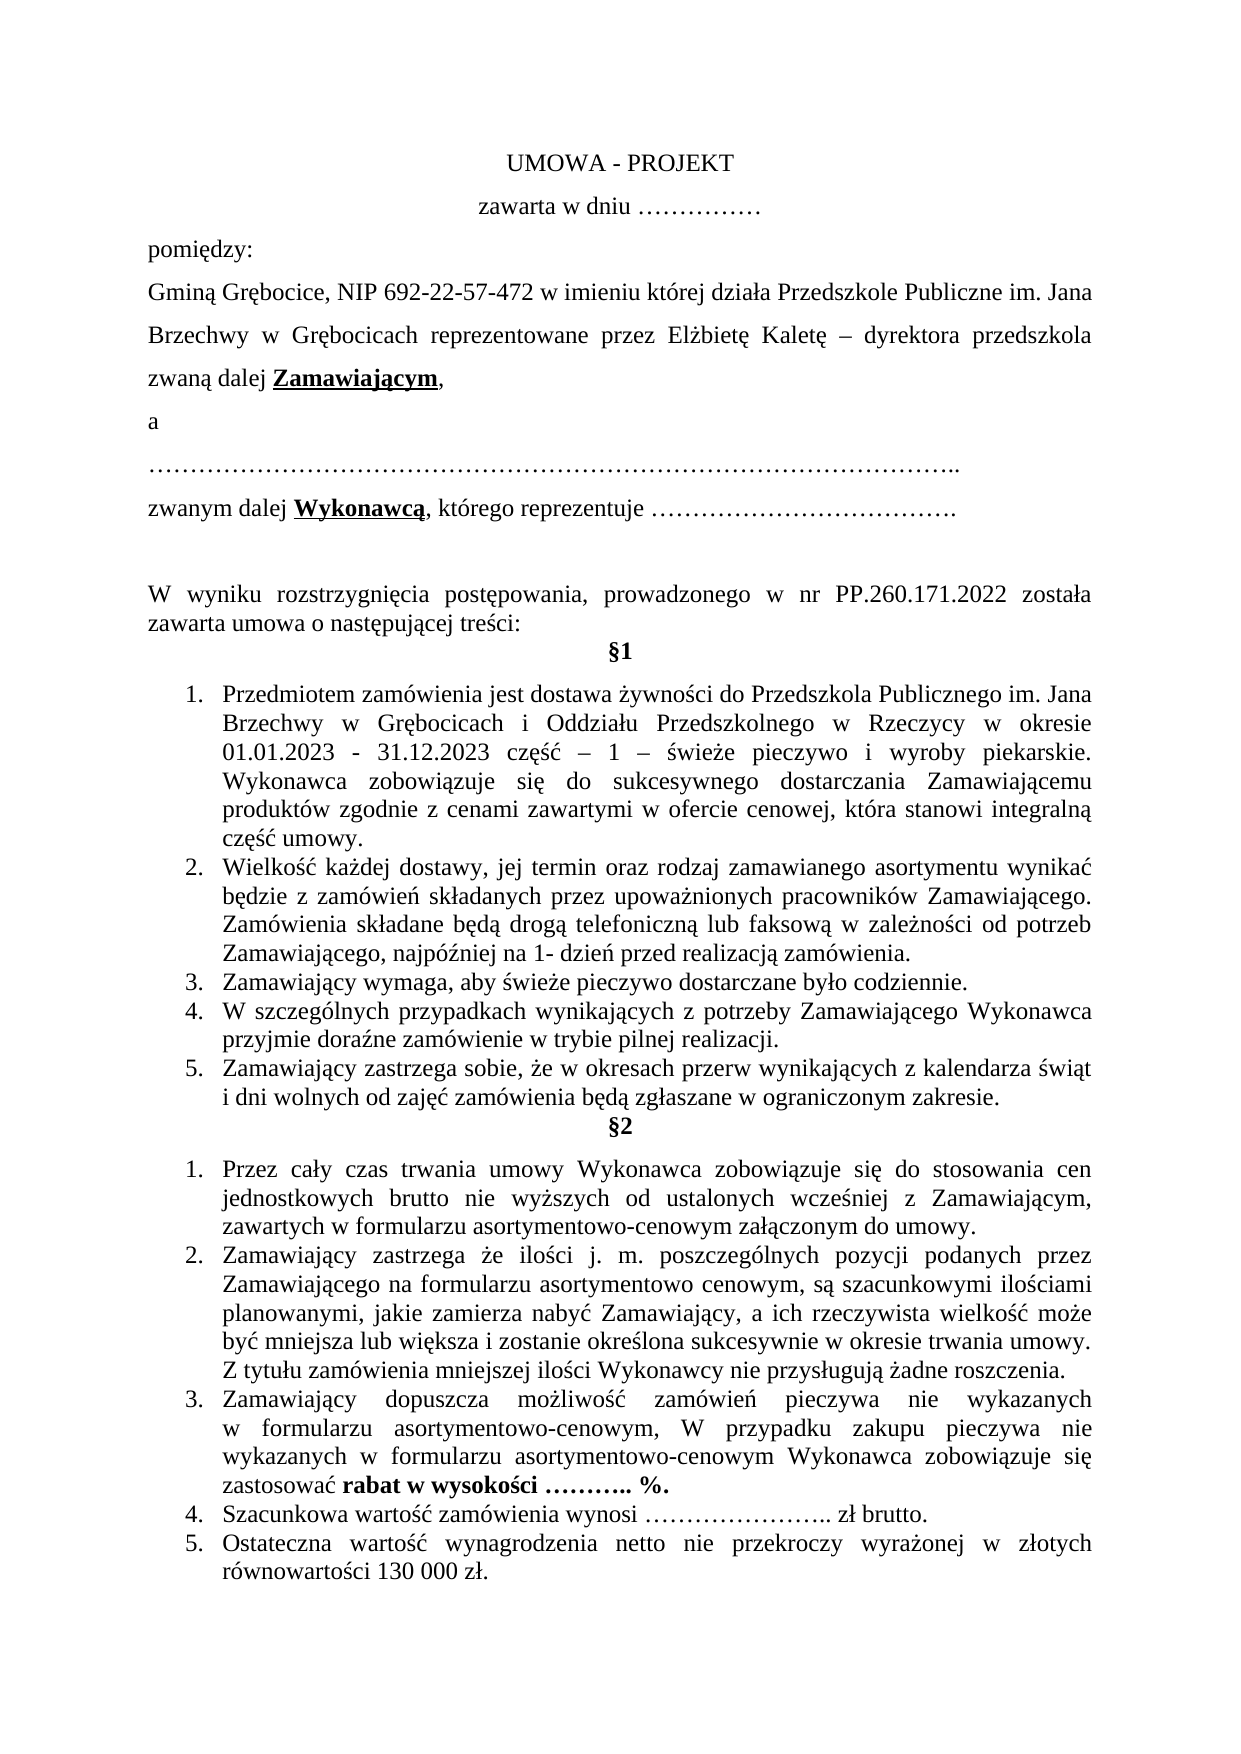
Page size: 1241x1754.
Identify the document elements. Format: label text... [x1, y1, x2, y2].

text Gminą Grębocice, NIP 692-22-57-472 w imieniu której działa Przedszkole Publiczne im. Jana Brzechwy w Grębocicach reprezentowane przez Elżbietę Kaletę – dyrektora przedszkola zwaną dalej Zamawiającym, [148, 277, 1093, 392]
list Zamawiający wymaga, aby świeże pieczywo dostarczane było codziennie. [185, 967, 1093, 996]
list Przez cały czas trwania umowy Wykonawca zobowiązuje się do stosowania cen jednostkowych brutto nie wyższych od ustalonych wcześniej z Zamawiającym, zawartych w formularzu asortymentowo-cenowym załączonym do umowy. [185, 1154, 1093, 1240]
text W wyniku rozstrzygnięcia postępowania, prowadzonego w nr PP.260.171.2022 została zawarta umowa o następującej treści: [148, 579, 1093, 636]
list Wielkość każdej dostawy, jej termin oraz rodzaj zamawianego asortymentu wynikać będzie z zamówień składanych przez upoważnionych pracowników Zamawiającego. Zamówienia składane będą drogą telefoniczną lub faksową w zależności od potrzeb Zamawiającego, najpóźniej na 1- dzień przed realizacją zamówienia. [185, 852, 1093, 967]
list Ostateczna wartość wynagrodzenia netto nie przekroczy wyrażonej w złotych równowartości 130 000 zł. [185, 1528, 1093, 1585]
text zwanym dalej Wykonawcą, którego reprezentuje ………………………………. [148, 493, 1093, 521]
text §2 [148, 1111, 1093, 1139]
text §1 [148, 636, 1093, 665]
list Szacunkowa wartość zamówienia wynosi ………………….. zł brutto. [185, 1499, 1093, 1528]
text a [148, 406, 1093, 435]
text UMOWA - PROJEKT [148, 148, 1093, 176]
text zawarta w dniu …………… [148, 191, 1093, 219]
list Przedmiotem zamówienia jest dostawa żywności do Przedszkola Publicznego im. Jana Brzechwy w Grębocicach i Oddziału Przedszkolnego w Rzeczycy w okresie 01.01.2023 - 31.12.2023 część – 1 – świeże pieczywo i wyroby piekarskie. Wykonawca zobowiązuje się do sukcesywnego dostarczania Zamawiającemu produktów zgodnie z cenami zawartymi w ofercie cenowej, która stanowi integralną część umowy. [185, 679, 1093, 852]
list Zamawiający zastrzega że ilości j. m. poszczególnych pozycji podanych przez Zamawiającego na formularzu asortymentowo cenowym, są szacunkowymi ilościami planowanymi, jakie zamierza nabyć Zamawiający, a ich rzeczywista wielkość może być mniejsza lub większa i zostanie określona sukcesywnie w okresie trwania umowy. Z tytułu zamówienia mniejszej ilości Wykonawcy nie przysługują żadne roszczenia. [185, 1240, 1093, 1384]
list Zamawiający zastrzega sobie, że w okresach przerw wynikających z kalendarza świąt i dni wolnych od zajęć zamówienia będą zgłaszane w ograniczonym zakresie. [185, 1053, 1093, 1111]
text pomiędzy: [148, 234, 1093, 263]
list W szczególnych przypadkach wynikających z potrzeby Zamawiającego Wykonawca przyjmie doraźne zamówienie w trybie pilnej realizacji. [185, 996, 1093, 1053]
text …………………………………………………………………………………….. [148, 449, 1093, 478]
list Zamawiający dopuszcza możliwość zamówień pieczywa nie wykazanych w formularzu asortymentowo-cenowym, W przypadku zakupu pieczywa nie wykazanych w formularzu asortymentowo-cenowym Wykonawca zobowiązuje się zastosować rabat w wysokości ……….. %. [185, 1384, 1093, 1499]
